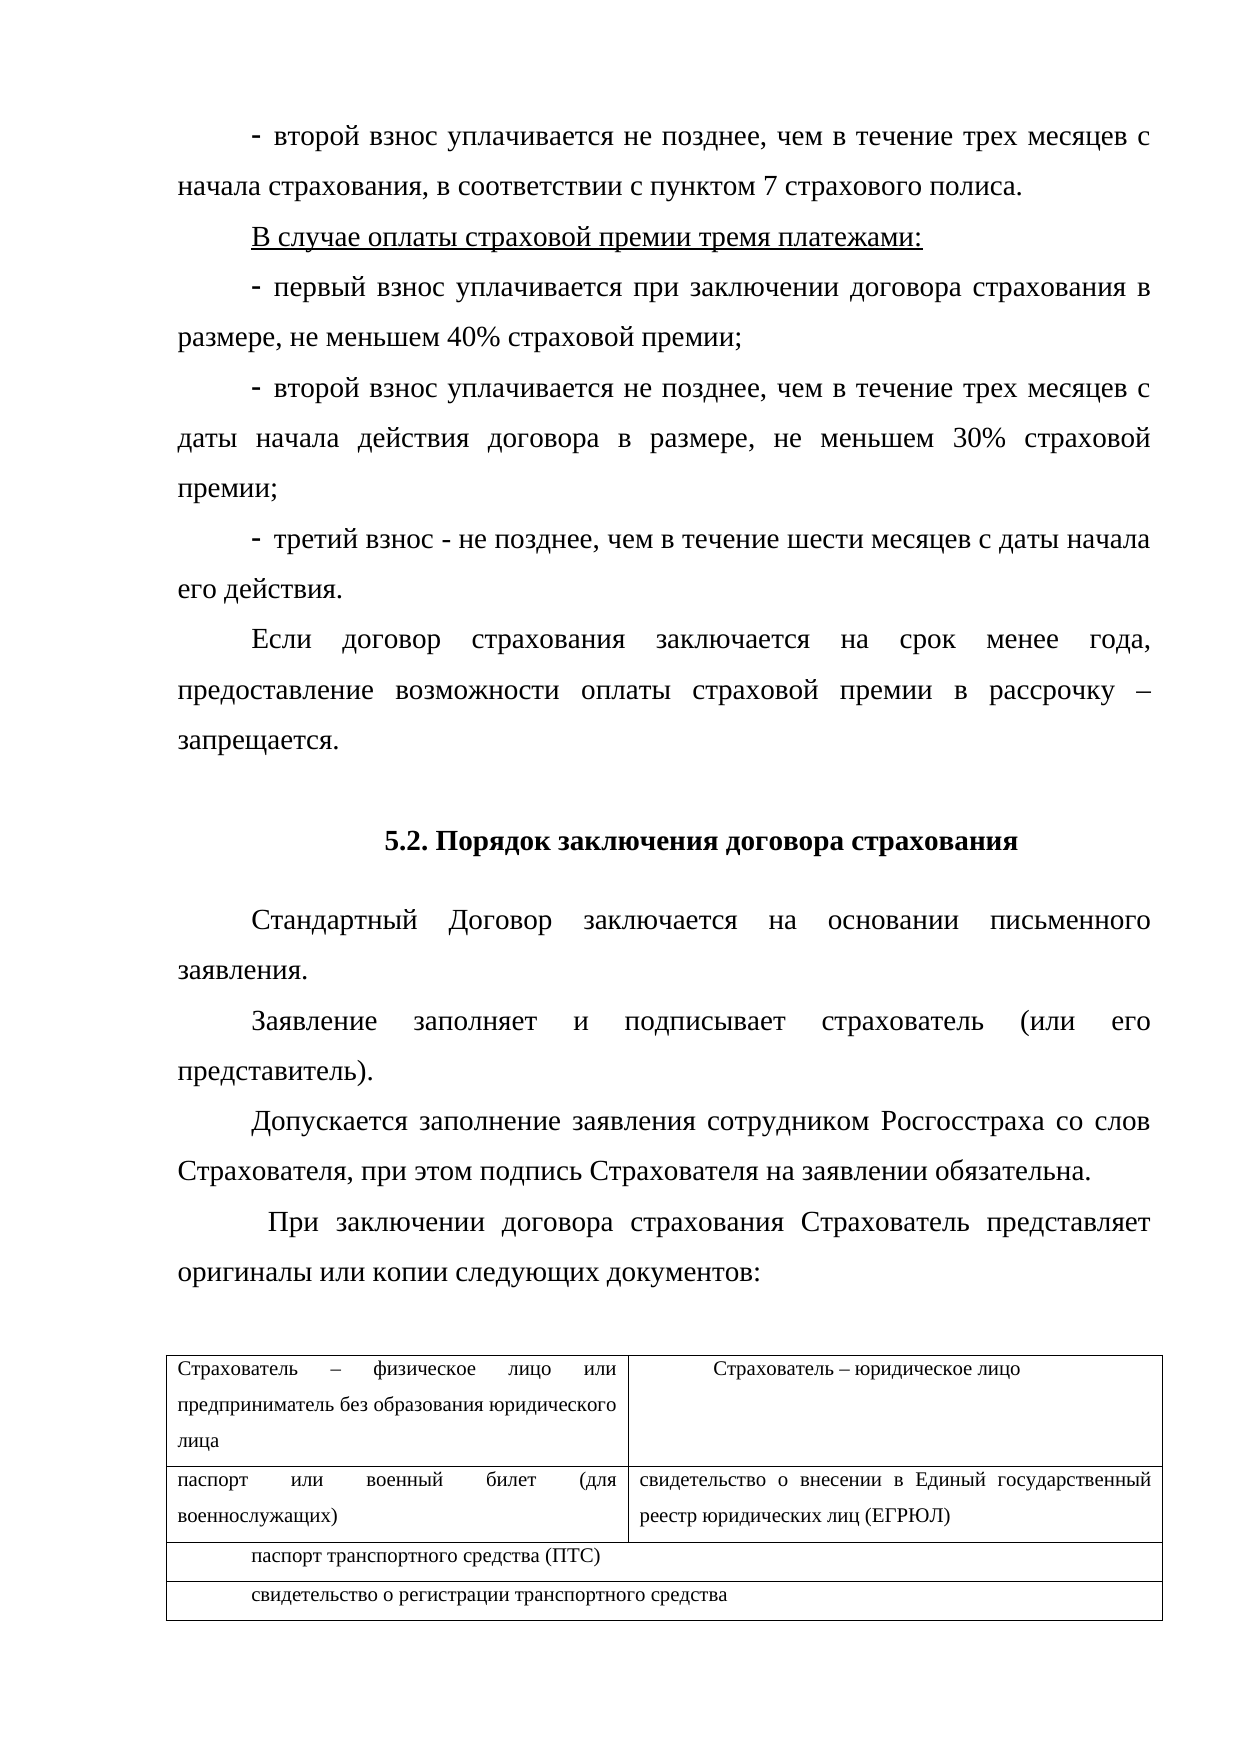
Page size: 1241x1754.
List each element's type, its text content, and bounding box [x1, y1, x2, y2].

list второй взнос уплачивается не позднее, чем в течение трех месяцев с начала страхования, в соответствии с пунктом 7 страхового полиса. [177, 118, 1152, 202]
list третий взнос - не позднее, чем в течение шести месяцев с даты начала его действия. [177, 521, 1152, 605]
table_cell паспорт транспортного средства (ПТС) [167, 1543, 1162, 1581]
subtitle 5.2. Порядок заключения договора страхования [177, 823, 1152, 856]
table_header Страхователь – физическое лицо или предприниматель без образования юридического лица [167, 1356, 628, 1466]
table_cell паспорт или военный билет (для военнослужащих) [167, 1467, 628, 1542]
text При заключении договора страхования Страхователь представляет оригиналы или копии следующих документов: [177, 1204, 1152, 1288]
table_cell свидетельство о регистрации транспортного средства [167, 1582, 1162, 1620]
table_header Страхователь – юридическое лицо [629, 1356, 1162, 1466]
table_cell свидетельство о внесении в Единый государственный реестр юридических лиц (ЕГРЮЛ) [629, 1467, 1162, 1542]
text В случае оплаты страховой премии тремя платежами: [177, 219, 1152, 252]
text Если договор страхования заключается на срок менее года, предоставление возможности оплаты страховой премии в рассрочку – запрещается. [177, 622, 1152, 756]
text Допускается заполнение заявления сотрудником Росгосстраха со слов Страхователя, при этом подпись Страхователя на заявлении обязательна. [177, 1103, 1152, 1187]
text Заявление заполняет и подписывает страхователь (или его представитель). [177, 1003, 1152, 1086]
text Стандартный Договор заключается на основании письменного заявления. [177, 902, 1152, 986]
list второй взнос уплачивается не позднее, чем в течение трех месяцев с даты начала действия договора в размере, не меньшем 30% страховой премии; [177, 370, 1152, 504]
list первый взнос уплачивается при заключении договора страхования в размере, не меньшем 40% страховой премии; [177, 269, 1152, 353]
